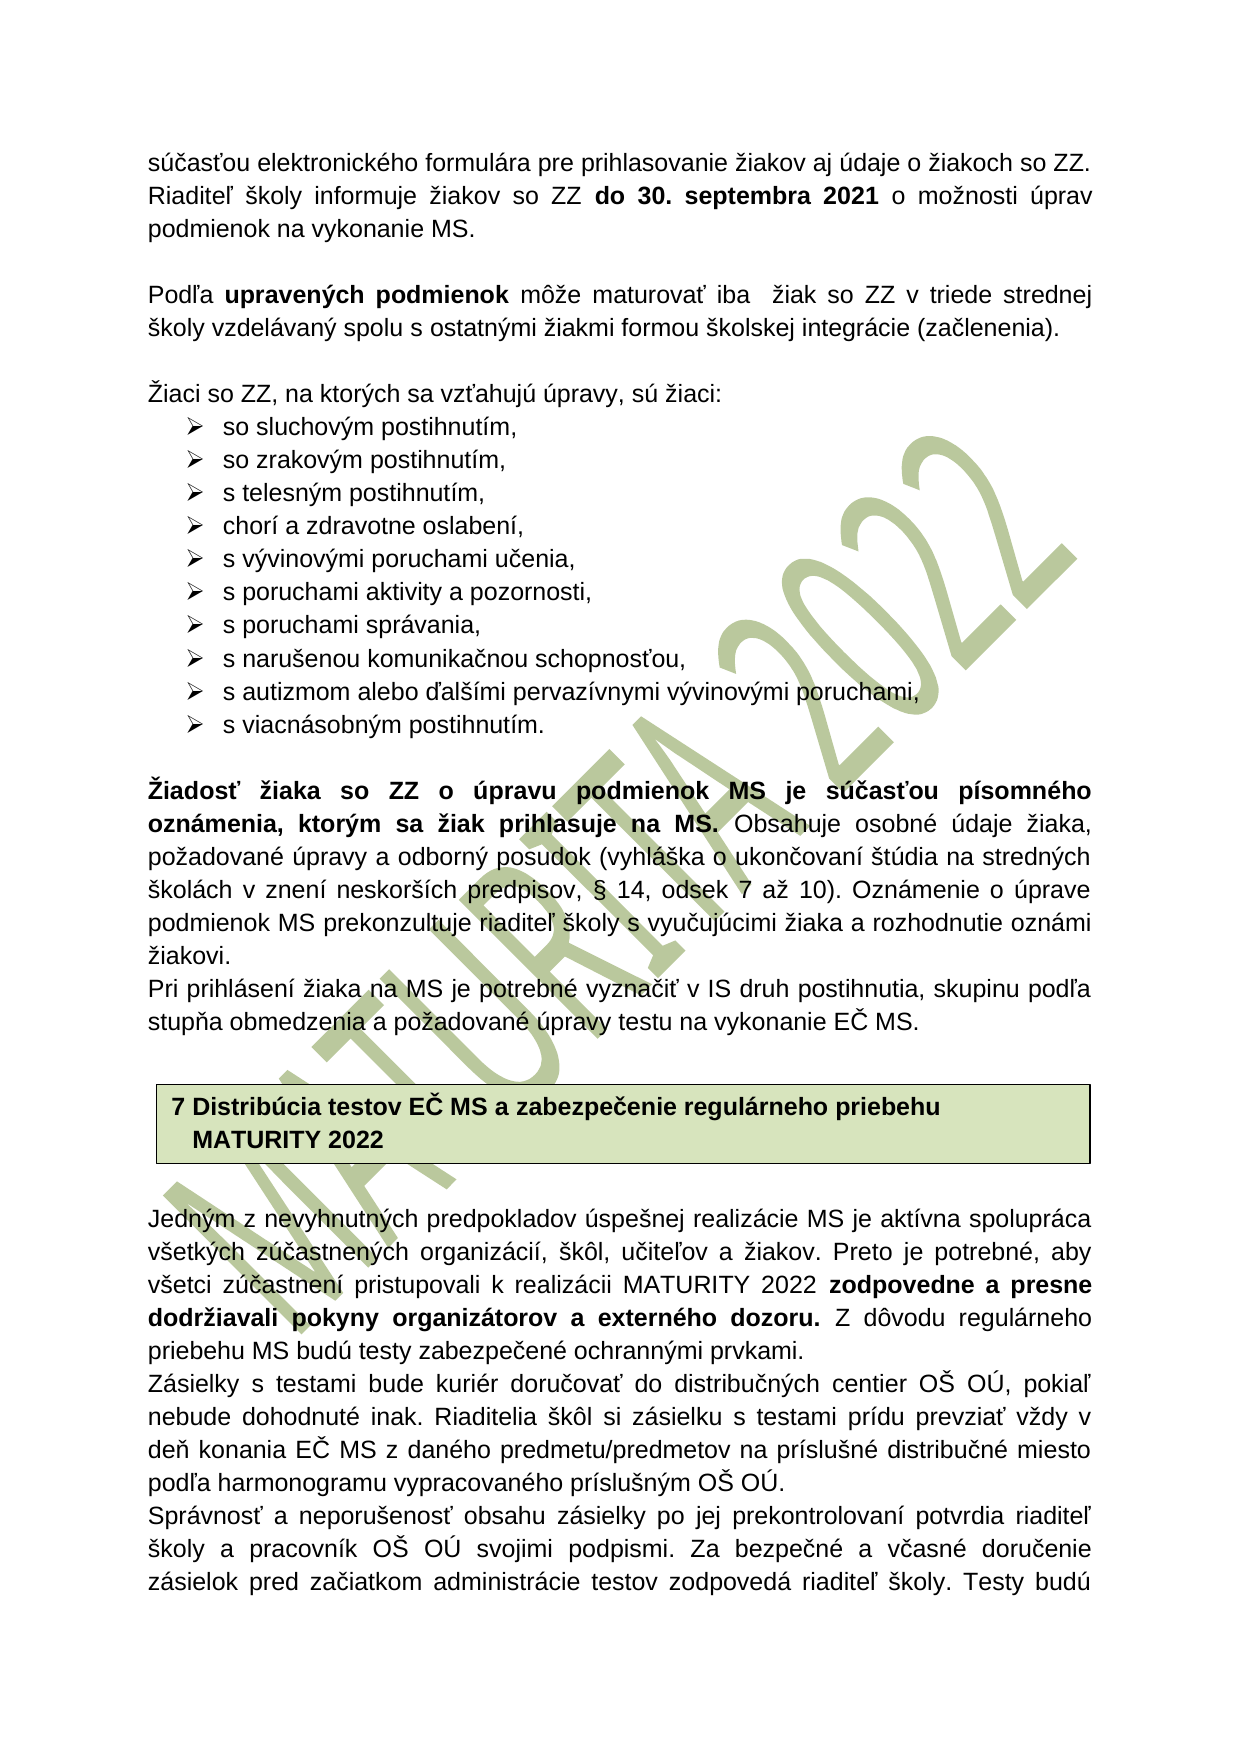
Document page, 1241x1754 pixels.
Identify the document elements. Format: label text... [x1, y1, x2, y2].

list s vývinovými poruchami učenia, [185, 544, 1093, 573]
list s poruchami aktivity a pozornosti, [185, 577, 1093, 606]
list s autizmom alebo ďalšími pervazívnymi vývinovými poruchami, [185, 677, 1093, 706]
text Zásielky s testami bude kuriér doručovať do distribučných centier OŠ OÚ, pokiaľ nebude dohodnuté inak. Riaditelia škôl si zásielku s testami prídu prevziať vždy v deň konania EČ MS z daného predmetu/predmetov na príslušné distribučné miesto podľa harmonogramu vypracovaného príslušným OŠ OÚ. [148, 1369, 1093, 1497]
list so zrakovým postihnutím, [185, 445, 1093, 474]
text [148, 148, 1093, 242]
list so sluchovým postihnutím, [185, 412, 1093, 441]
text Jedným z nevyhnutných predpokladov úspešnej realizácie MS je aktívna spolupráca všetkých zúčastnených organizácií, škôl, učiteľov a žiakov. Preto je potrebné, aby všetci zúčastnení pristupovali k realizácii MATURITY 2022 zodpovedne a presne dodržiavali pokyny organizátorov a externého dozoru. Z dôvodu regulárneho priebehu MS budú testy zabezpečené ochrannými prvkami. [148, 1204, 1093, 1364]
text Podľa upravených podmienok môže maturovať iba žiak so ZZ v triede strednej školy vzdelávaný spolu s ostatnými žiakmi formou školskej integrácie (začlenenia). [148, 280, 1093, 341]
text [148, 1501, 1093, 1596]
text Žiadosť žiaka so ZZ o úpravu podmienok MS je súčasťou písomného oznámenia, ktorým sa žiak prihlasuje na MS. Obsahuje osobné údaje žiaka, požadované úpravy a odborný posudok (vyhláška o ukončovaní štúdia na stredných školách v znení neskorších predpisov, § 14, odsek 7 až 10). Oznámenie o úprave podmienok MS prekonzultuje riaditeľ školy s vyučujúcimi žiaka a rozhodnutie oznámi žiakovi. [148, 776, 1093, 970]
list s poruchami správania, [185, 611, 1093, 639]
list s viacnásobným postihnutím. [185, 710, 1093, 739]
list s telesným postihnutím, [185, 478, 1093, 507]
list chorí a zdravotne oslabení, [185, 511, 1093, 540]
text Pri prihlásení žiaka na MS je potrebné vyznačiť v IS druh postihnutia, skupinu podľa stupňa obmedzenia a požadované úpravy testu na vykonanie EČ MS. [148, 974, 1093, 1036]
list s narušenou komunikačnou schopnosťou, [185, 644, 1093, 672]
text Žiaci so ZZ, na ktorých sa vzťahujú úpravy, sú žiaci: [148, 379, 1093, 407]
